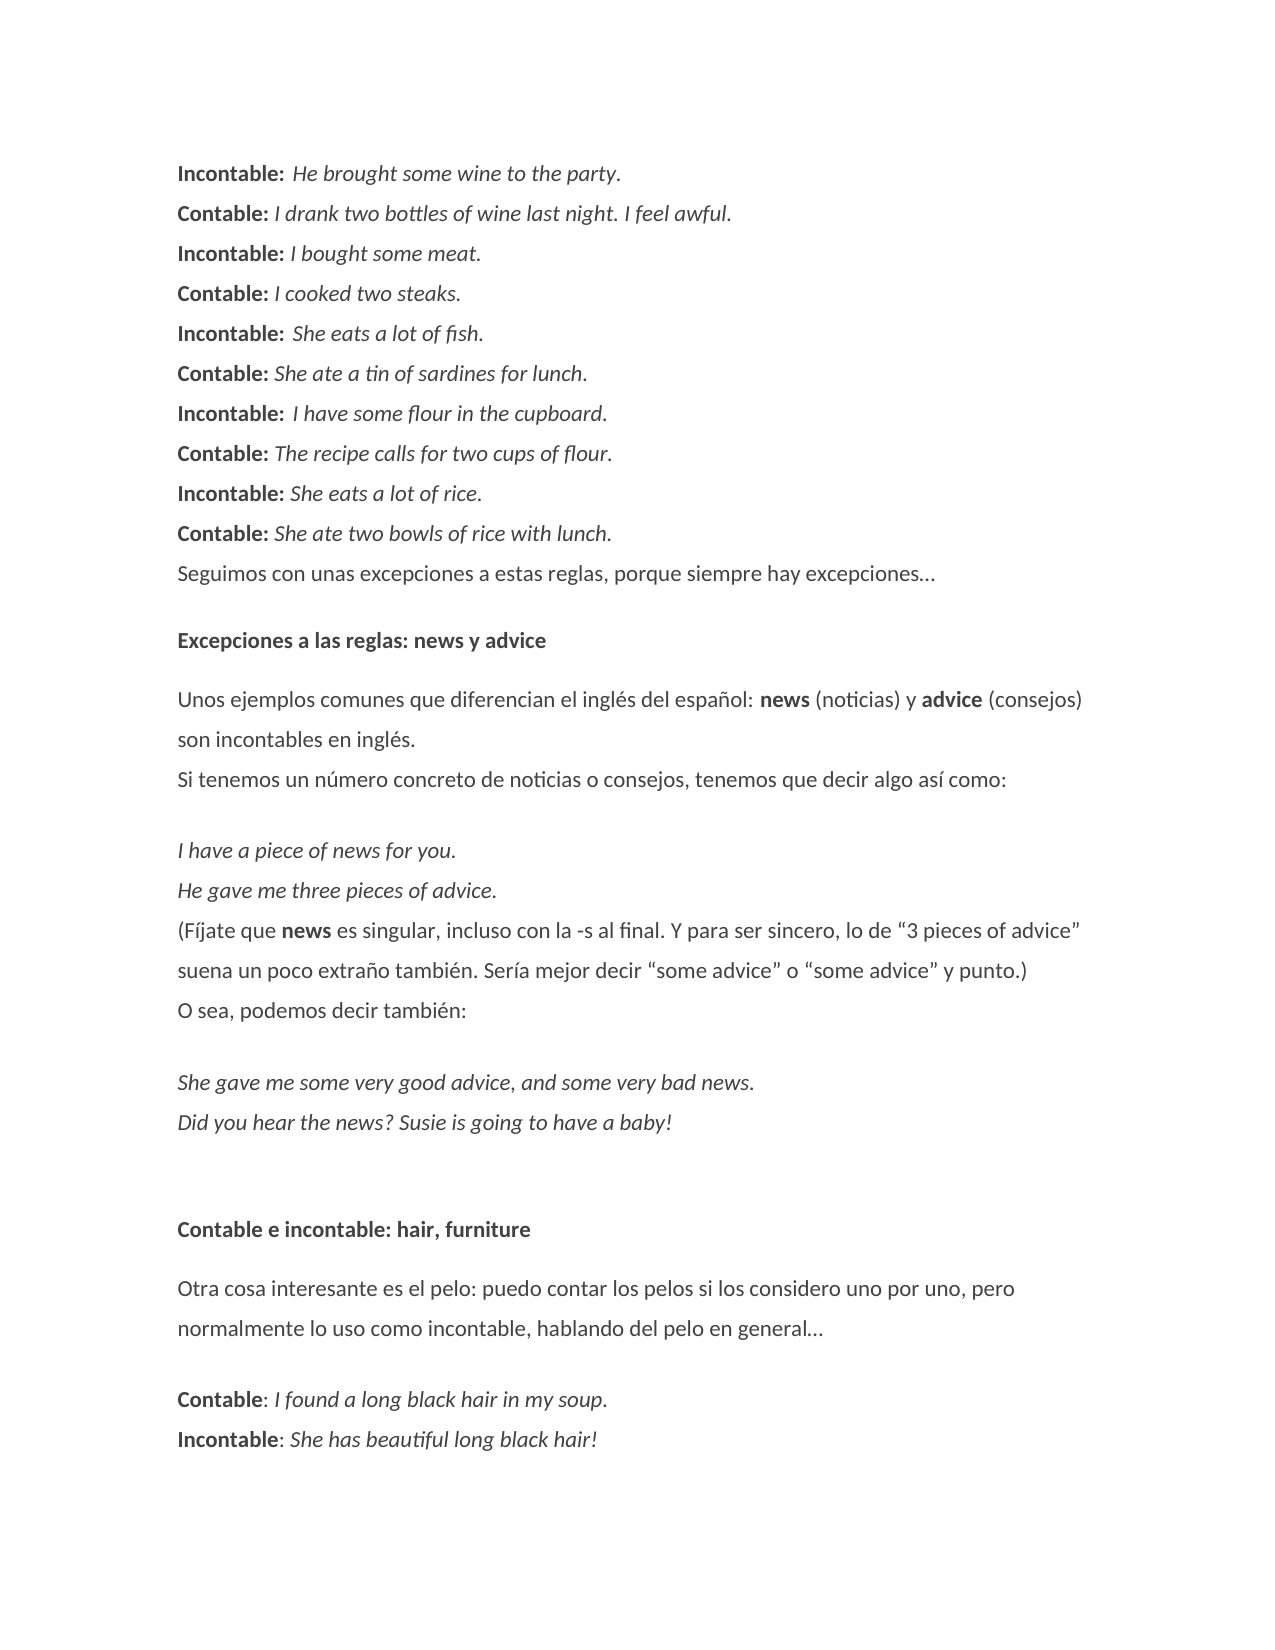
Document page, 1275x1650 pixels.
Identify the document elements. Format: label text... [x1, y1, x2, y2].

text He gave me three pieces of advice. [177, 865, 1098, 905]
text Contable: I drank two bottles of wine last night. I feel awful. [177, 188, 1098, 228]
text Seguimos con unas excepciones a estas reglas, porque siempre hay excepciones… [177, 548, 1098, 588]
text Incontable: She eats a lot of fish. [177, 308, 1098, 348]
text O sea, podemos decir también: [177, 985, 1098, 1025]
text She gave me some very good advice, and some very bad news. [177, 1056, 1098, 1096]
text Contable e incontable: hair, furniture [177, 1215, 1098, 1243]
text Contable: I found a long black hair in my soup. [177, 1373, 1098, 1413]
text Si tenemos un número concreto de noticias o consejos, tenemos que decir algo así como: [177, 753, 1098, 793]
text Contable: The recipe calls for two cups of flour. [177, 428, 1098, 468]
text Incontable: She eats a lot of rice. [177, 468, 1098, 508]
text Contable: She ate two bowls of rice with lunch. [177, 508, 1098, 548]
text (Fíjate que news es singular, incluso con la -s al final. Y para ser sincero, lo de “3 pieces of advice” suena un poco extraño también. Sería mejor decir “some advice” o “some advice” y punto.) [177, 905, 1098, 985]
text Did you hear the news? Susie is going to have a baby! [177, 1096, 1098, 1136]
text Otra cosa interesante es el pelo: puedo contar los pelos si los considero uno por uno, pero normalmente lo uso como incontable, hablando del pelo en general… [177, 1262, 1098, 1342]
text Contable: She ate a tin of sardines for lunch. [177, 348, 1098, 388]
text Incontable: I have some flour in the cupboard. [177, 388, 1098, 428]
text Incontable: He brought some wine to the party. [177, 148, 1098, 188]
text Excepciones a las reglas: news y advice [177, 627, 1098, 655]
text Incontable: She has beautiful long black hair! [177, 1413, 1098, 1453]
text Unos ejemplos comunes que diferencian el inglés del español: news (noticias) y advice (consejos) son incontables en inglés. [177, 673, 1098, 753]
text Incontable: I bought some meat. [177, 228, 1098, 268]
text I have a piece of news for you. [177, 825, 1098, 865]
text Contable: I cooked two steaks. [177, 268, 1098, 308]
